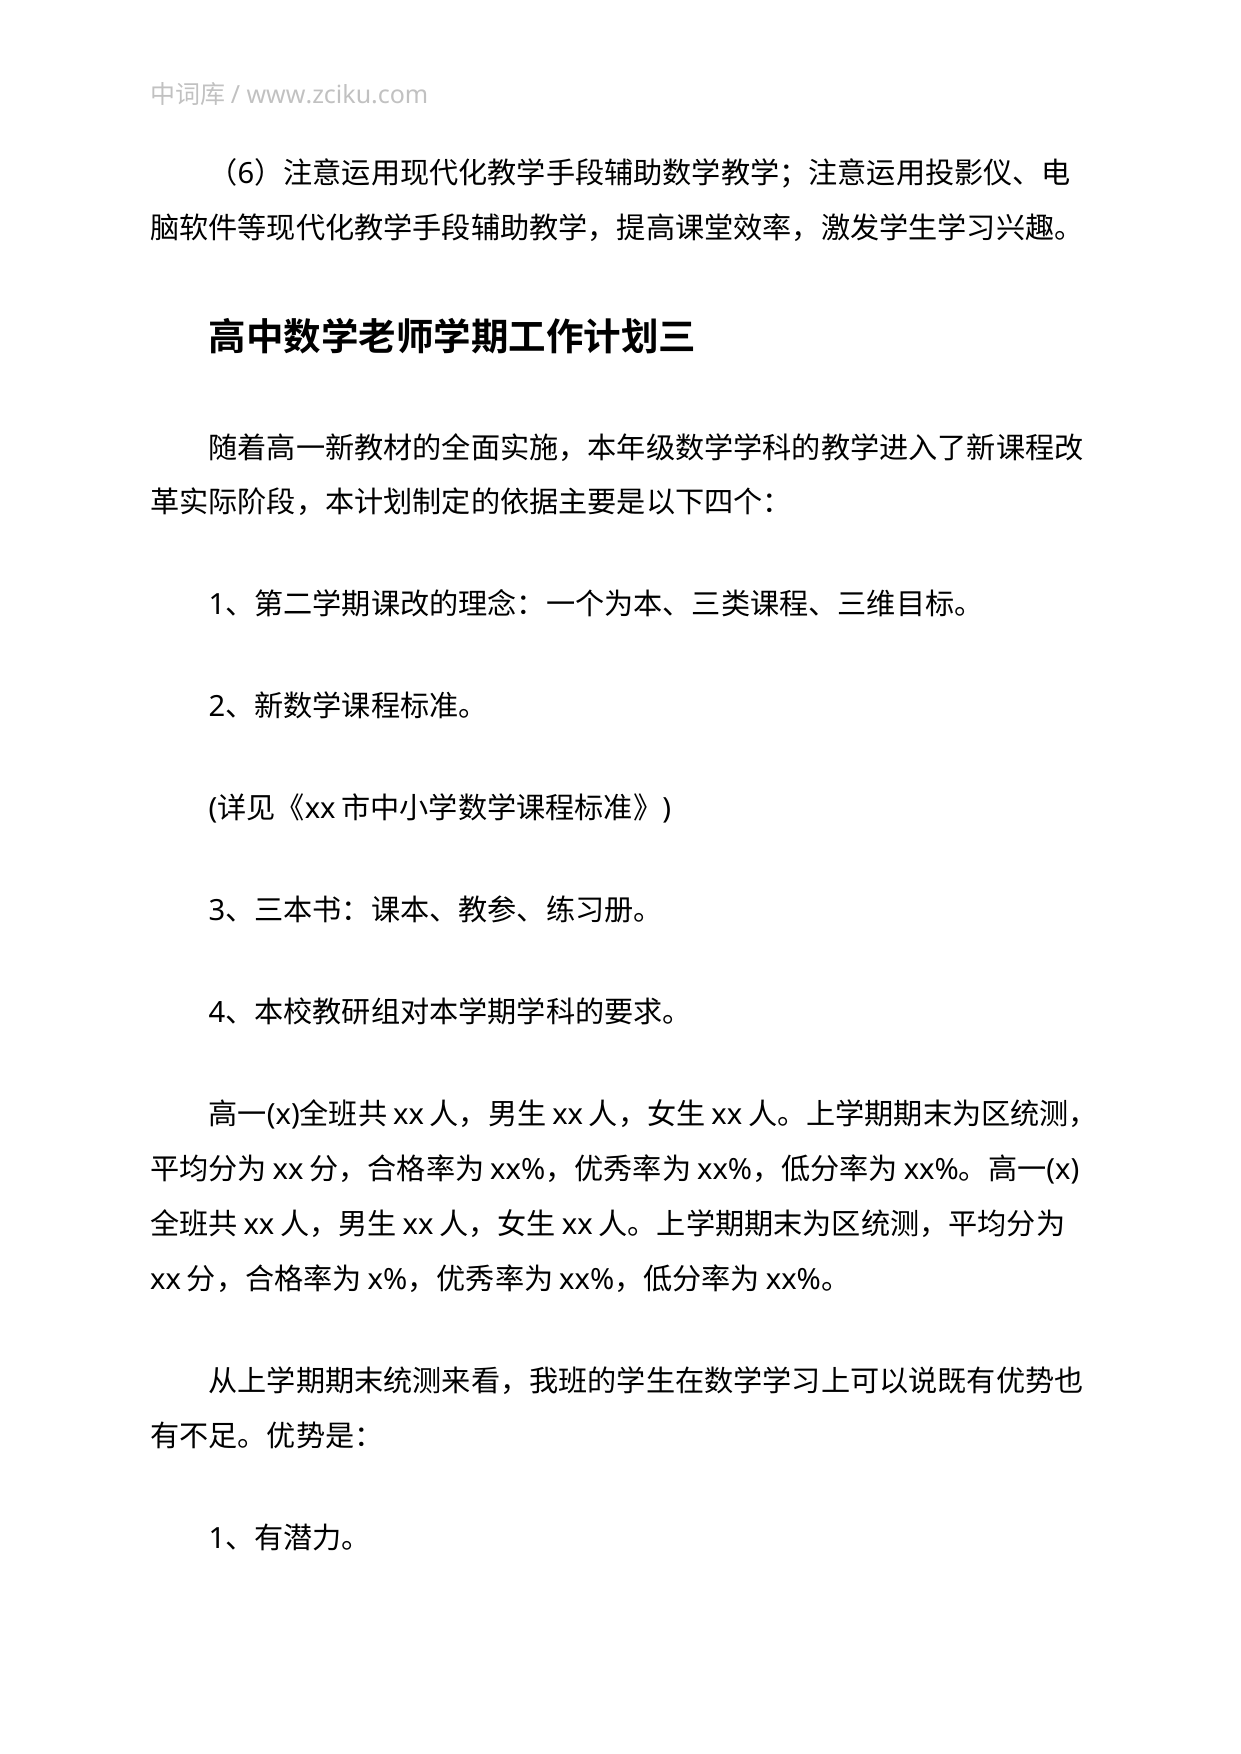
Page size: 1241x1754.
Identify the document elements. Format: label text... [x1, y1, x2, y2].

text (详见《xx市中小学数学课程标准》) [150, 785, 1090, 827]
text 从上学期期末统测来看，我班的学生在数学学习上可以说既有优势也有不足。优势是： [150, 1358, 1090, 1455]
text 高中数学老师学期工作计划三 [150, 307, 1090, 361]
text 2、新数学课程标准。 [150, 683, 1090, 725]
text 1、第二学期课改的理念：一个为本、三类课程、三维目标。 [150, 581, 1090, 623]
text 4、本校教研组对本学期学科的要求。 [150, 989, 1090, 1031]
text 随着高一新教材的全面实施，本年级数学学科的教学进入了新课程改革实际阶段，本计划制定的依据主要是以下四个： [150, 424, 1090, 521]
text 3、三本书：课本、教参、练习册。 [150, 887, 1090, 929]
text （6）注意运用现代化教学手段辅助数学教学；注意运用投影仪、电脑软件等现代化教学手段辅助教学，提高课堂效率，激发学生学习兴趣。 [150, 150, 1090, 247]
text 高一(x)全班共xx人，男生xx人，女生xx人。上学期期末为区统测，平均分为xx分，合格率为xx%，优秀率为xx%，低分率为xx%。高一(x)全班共xx人，男生xx人，女生xx人。上学期期末为区统测，平均分为xx分，合格率为x%，优秀率为xx%，低分率为xx%。 [150, 1091, 1090, 1298]
text 1、有潜力。 [150, 1514, 1090, 1557]
